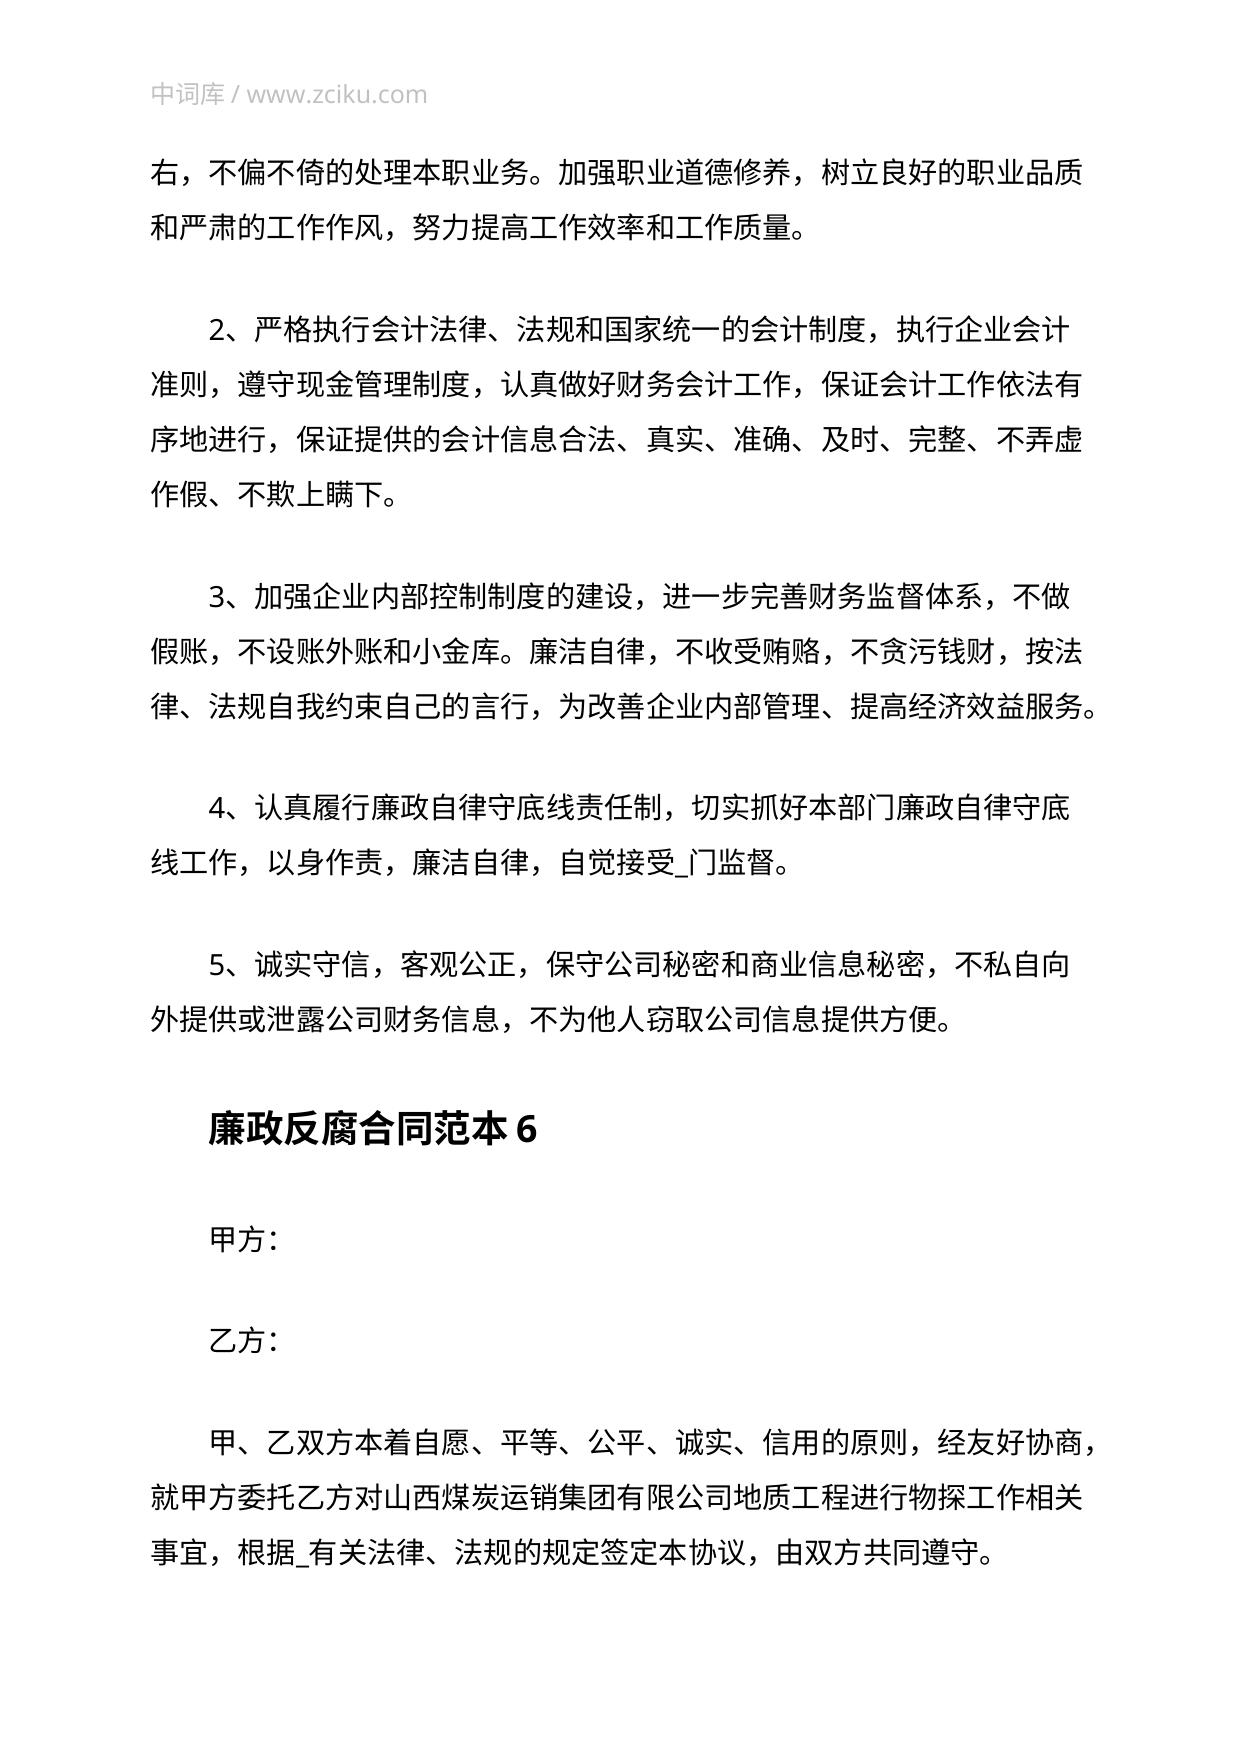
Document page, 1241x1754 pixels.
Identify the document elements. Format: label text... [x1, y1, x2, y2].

text 3、加强企业内部控制制度的建设，进一步完善财务监督体系，不做假账，不设账外账和小金库。廉洁自律，不收受贿赂，不贪污钱财，按法律、法规自我约束自己的言行，为改善企业内部管理、提高经济效益服务。 [150, 573, 1090, 725]
text 4、认真履行廉政自律守底线责任制，切实抓好本部门廉政自律守底线工作，以身作责，廉洁自律，自觉接受_门监督。 [150, 785, 1090, 882]
text 乙方： [150, 1318, 1090, 1360]
text 2、严格执行会计法律、法规和国家统一的会计制度，执行企业会计准则，遵守现金管理制度，认真做好财务会计工作，保证会计工作依法有序地进行，保证提供的会计信息合法、真实、准确、及时、完整、不弄虚作假、不欺上瞒下。 [150, 307, 1090, 514]
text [150, 150, 1090, 247]
text 5、诚实守信，客观公正，保守公司秘密和商业信息秘密，不私自向外提供或泄露公司财务信息，不为他人窃取公司信息提供方便。 [150, 942, 1090, 1039]
text 甲方： [150, 1216, 1090, 1258]
text 甲、乙双方本着自愿、平等、公平、诚实、信用的原则，经友好协商，就甲方委托乙方对山西煤炭运销集团有限公司地质工程进行物探工作相关事宜，根据_有关法律、法规的规定签定本协议，由双方共同遵守。 [150, 1420, 1090, 1572]
text 廉政反腐合同范本6 [150, 1099, 1090, 1153]
